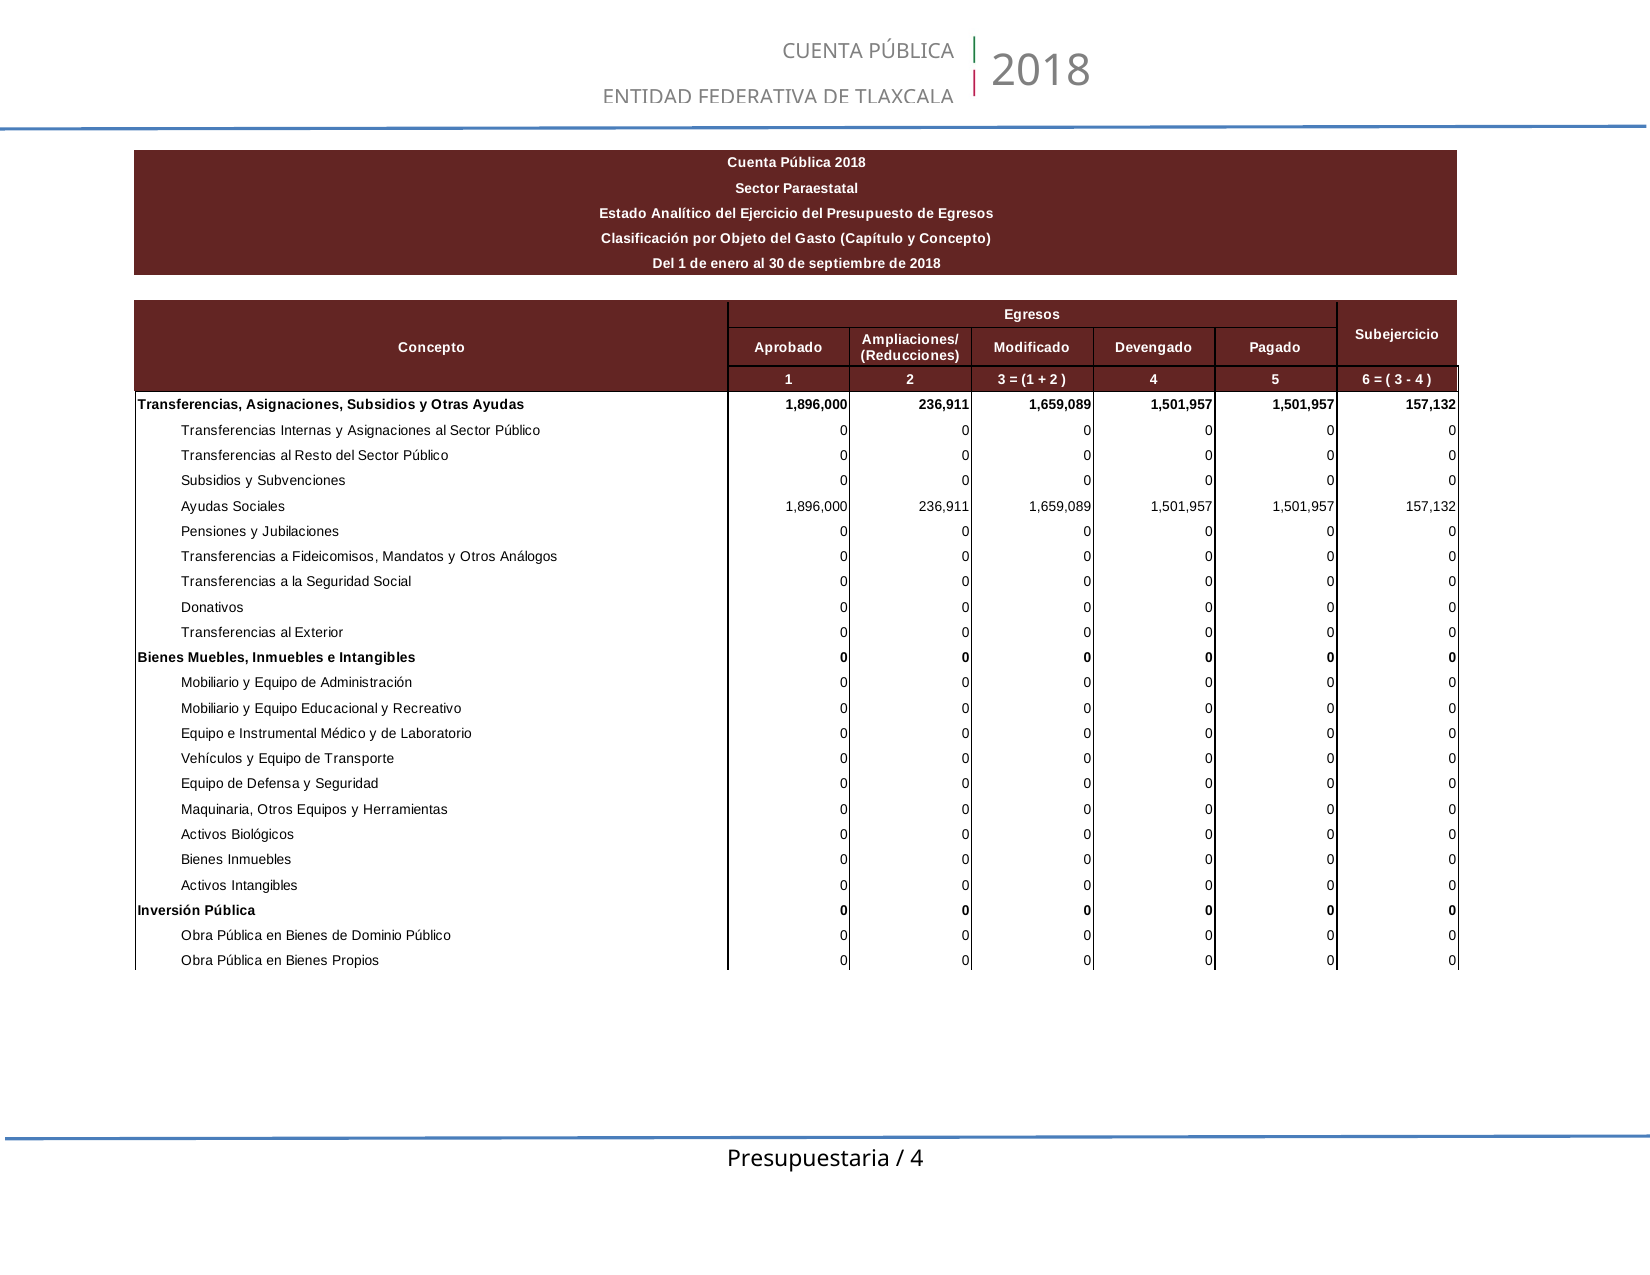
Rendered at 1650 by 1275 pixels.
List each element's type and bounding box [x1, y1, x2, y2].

picture [968, 28, 985, 99]
